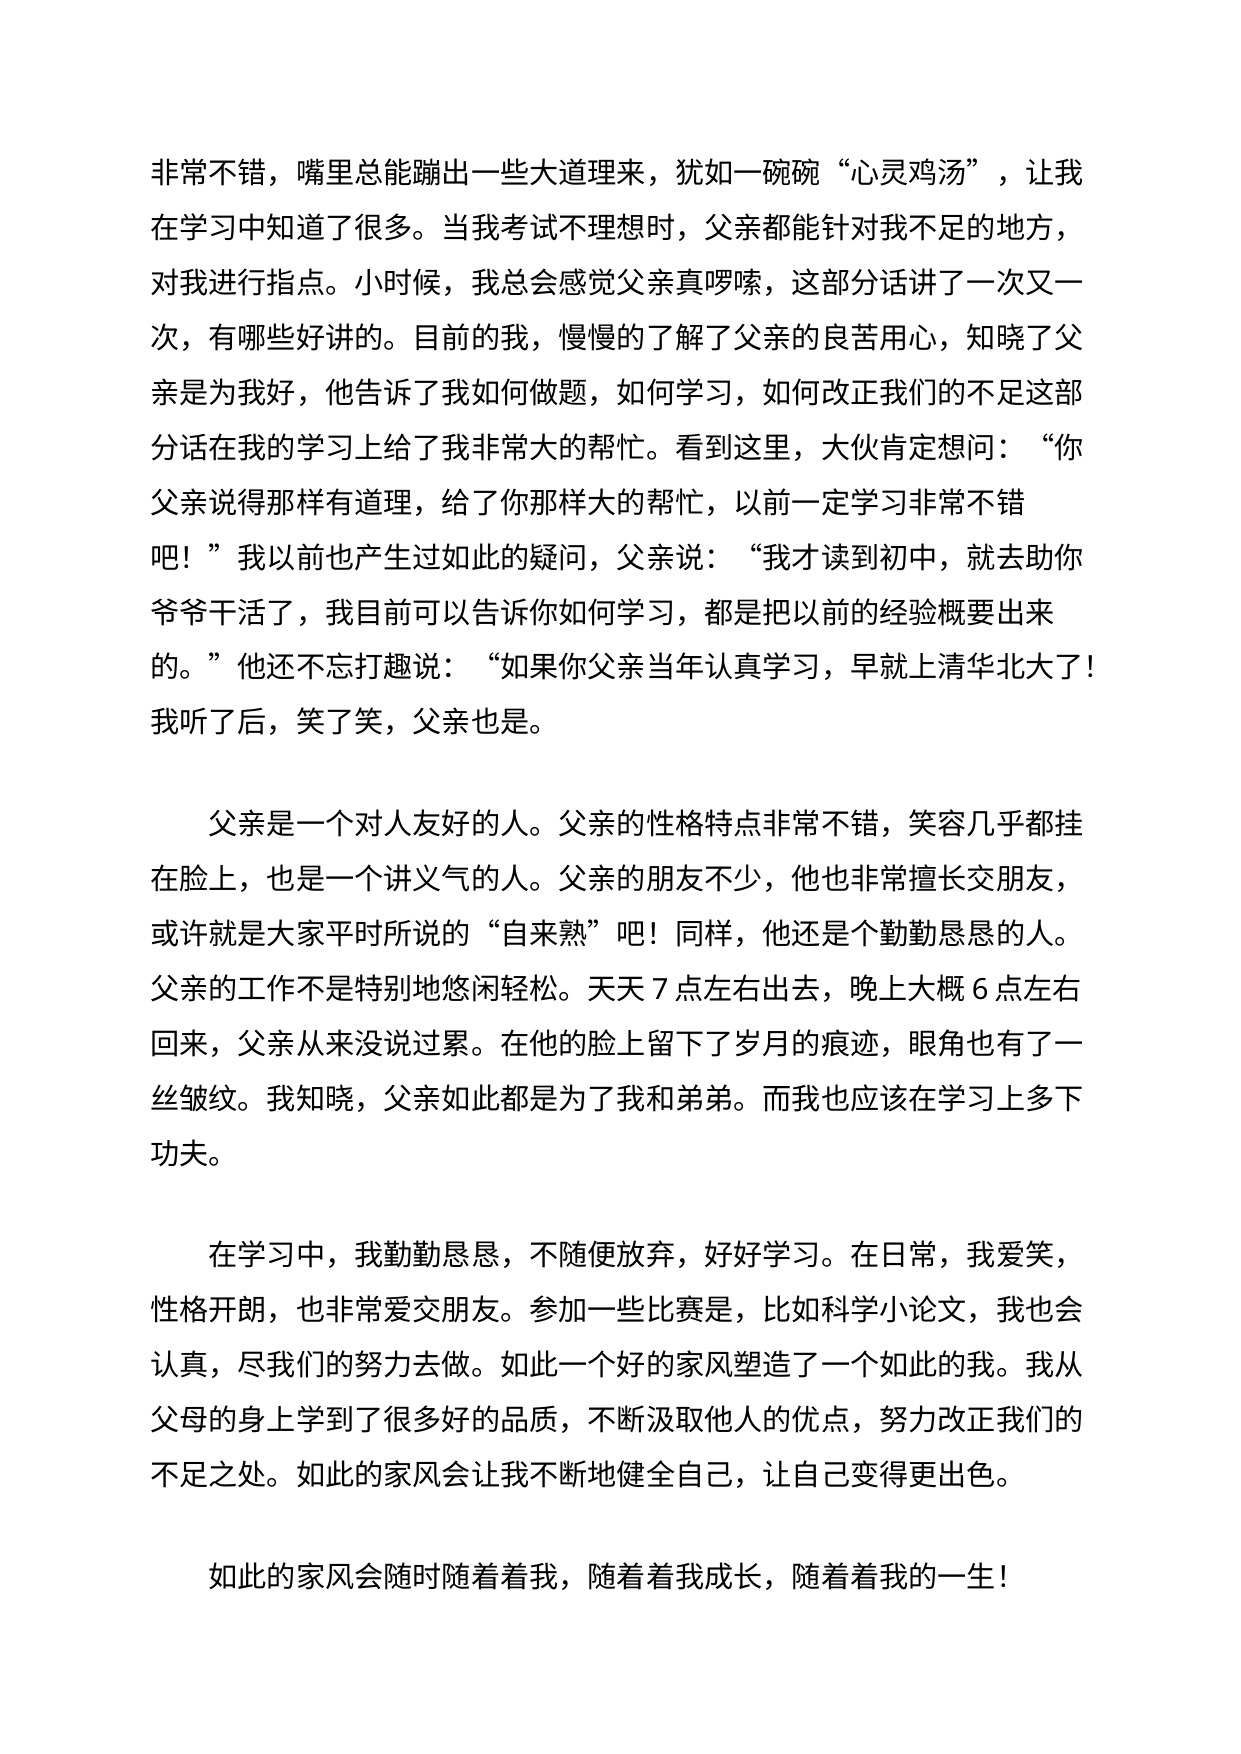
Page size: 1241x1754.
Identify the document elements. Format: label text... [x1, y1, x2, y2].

text 如此的家风会随时随着着我，随着着我成长，随着着我的一生！ [150, 1553, 1090, 1596]
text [150, 150, 1090, 741]
text 父亲是一个对人友好的人。父亲的性格特点非常不错，笑容几乎都挂在脸上，也是一个讲义气的人。父亲的朋友不少，他也非常擅长交朋友，或许就是大家平时所说的“自来熟”吧！同样，他还是个勤勤恳恳的人。父亲的工作不是特别地悠闲轻松。天天7点左右出去，晚上大概6点左右回来，父亲从来没说过累。在他的脸上留下了岁月的痕迹，眼角也有了一丝皱纹。我知晓，父亲如此都是为了我和弟弟。而我也应该在学习上多下功夫。 [150, 801, 1090, 1172]
text 在学习中，我勤勤恳恳，不随便放弃，好好学习。在日常，我爱笑，性格开朗，也非常爱交朋友。参加一些比赛是，比如科学小论文，我也会认真，尽我们的努力去做。如此一个好的家风塑造了一个如此的我。我从父母的身上学到了很多好的品质，不断汲取他人的优点，努力改正我们的不足之处。如此的家风会让我不断地健全自己，让自己变得更出色。 [150, 1232, 1090, 1494]
